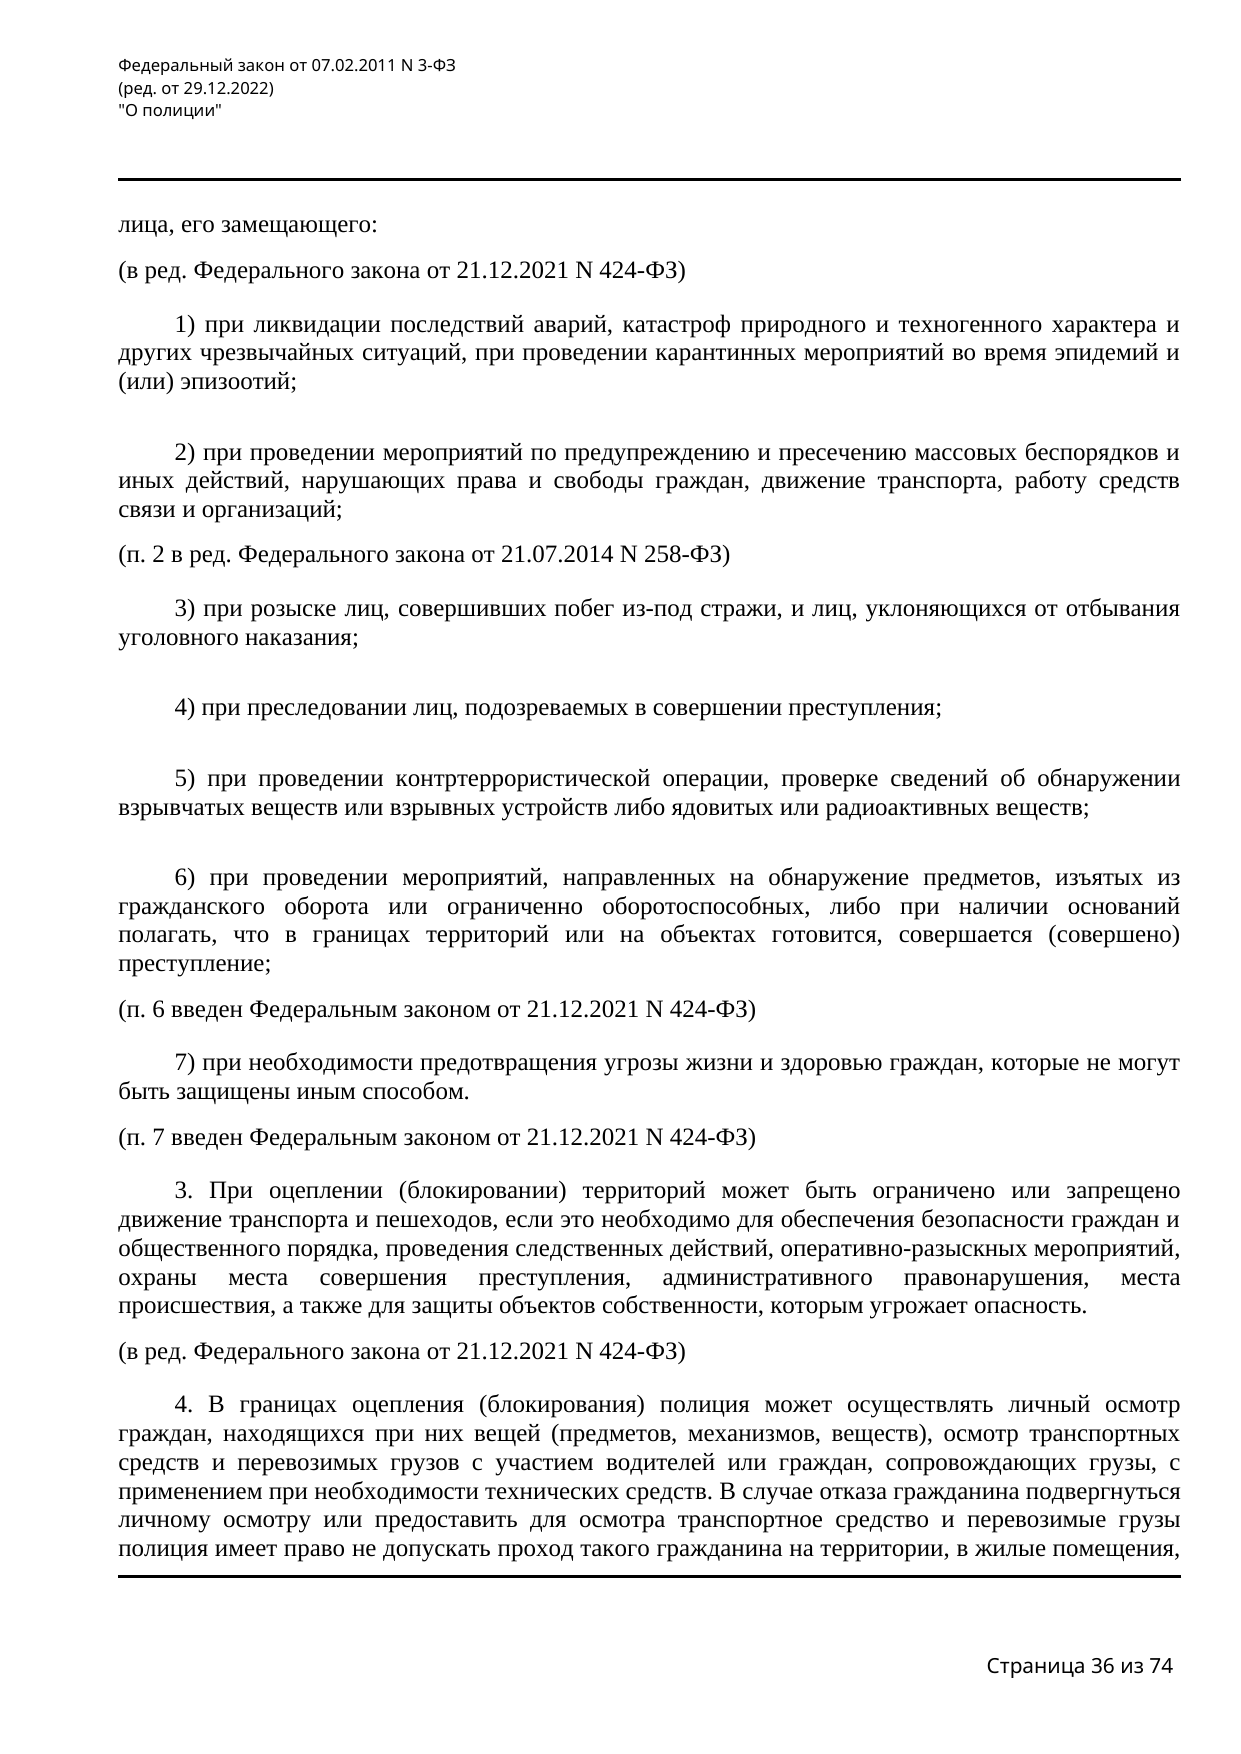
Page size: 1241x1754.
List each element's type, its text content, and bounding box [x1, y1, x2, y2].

text 4) при преследовании лиц, подозреваемых в совершении преступления; [118, 692, 1181, 721]
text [118, 209, 1181, 238]
text 2) при проведении мероприятий по предупреждению и пресечению массовых беспорядков и иных действий, нарушающих права и свободы граждан, движение транспорта, работу средств связи и организаций; [118, 437, 1181, 523]
text 3) при розыске лиц, совершивших побег из-под стражи, и лиц, уклоняющихся от отбывания уголовного наказания; [118, 593, 1181, 651]
text 5) при проведении контртеррористической операции, проверке сведений об обнаружении взрывчатых веществ или взрывных устройств либо ядовитых или радиоактивных веществ; [118, 763, 1181, 820]
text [118, 1389, 1181, 1562]
text (в ред. Федерального закона от 21.12.2021 N 424-ФЗ) [118, 1336, 1181, 1364]
text (п. 7 введен Федеральным законом от 21.12.2021 N 424-ФЗ) [118, 1122, 1181, 1150]
text (п. 2 в ред. Федерального закона от 21.07.2014 N 258-ФЗ) [118, 539, 1181, 568]
text 6) при проведении мероприятий, направленных на обнаружение предметов, изъятых из гражданского оборота или ограниченно оборотоспособных, либо при наличии оснований полагать, что в границах территорий или на объектах готовится, совершается (совершено) преступление; [118, 862, 1181, 977]
text (в ред. Федерального закона от 21.12.2021 N 424-ФЗ) [118, 255, 1181, 284]
text 1) при ликвидации последствий аварий, катастроф природного и техногенного характера и других чрезвычайных ситуаций, при проведении карантинных мероприятий во время эпидемий и (или) эпизоотий; [118, 309, 1181, 395]
text 3. При оцеплении (блокировании) территорий может быть ограничено или запрещено движение транспорта и пешеходов, если это необходимо для обеспечения безопасности граждан и общественного порядка, проведения следственных действий, оперативно-разыскных мероприятий, охраны места совершения преступления, административного правонарушения, места происшествия, а также для защиты объектов собственности, которым угрожает опасность. [118, 1175, 1181, 1319]
text 7) при необходимости предотвращения угрозы жизни и здоровью граждан, которые не могут быть защищены иным способом. [118, 1047, 1181, 1105]
text (п. 6 введен Федеральным законом от 21.12.2021 N 424-ФЗ) [118, 994, 1181, 1022]
